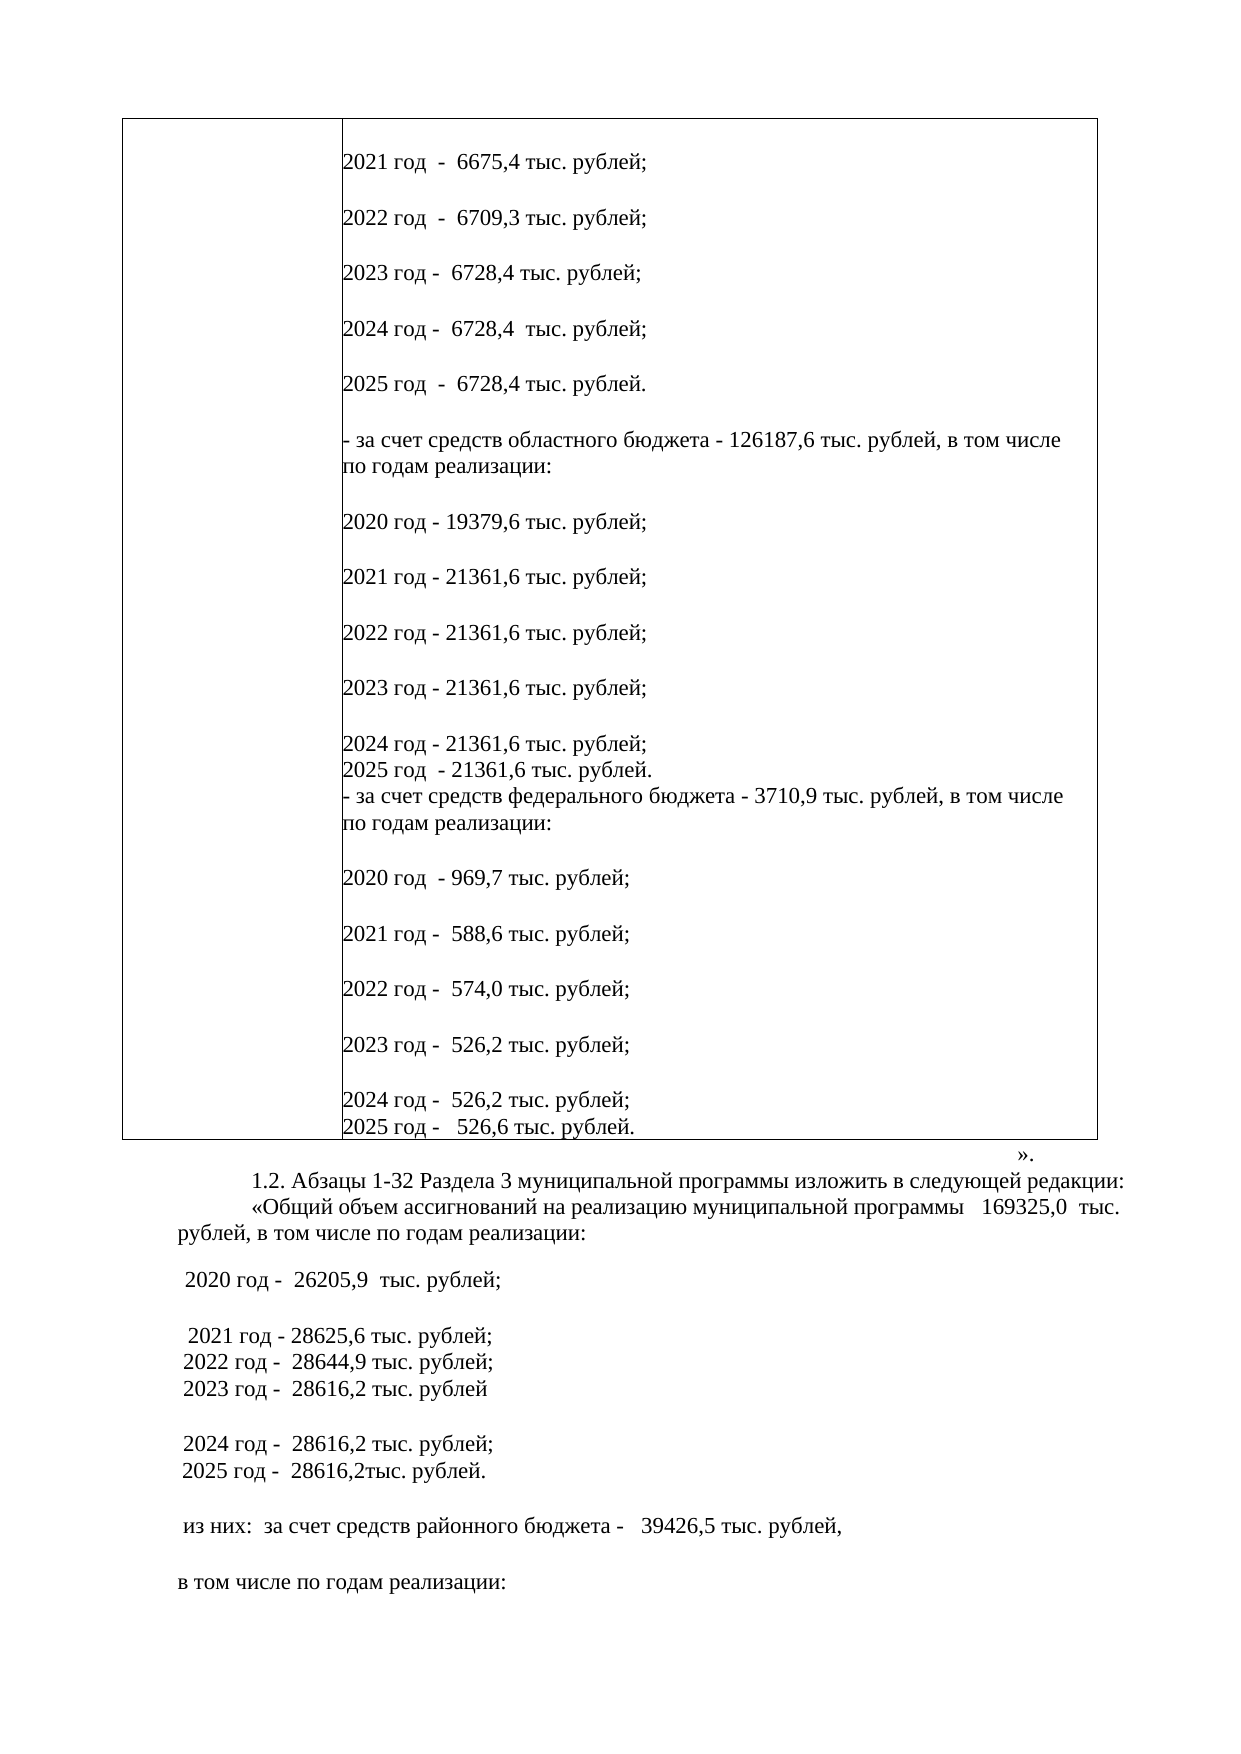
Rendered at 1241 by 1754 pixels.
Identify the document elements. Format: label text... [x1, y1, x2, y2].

text ». [177, 1140, 1152, 1167]
text 2020 год - 26205,9 тыс. рублей; [142, 1267, 1152, 1293]
text 2021 год - 28625,6 тыс. рублей; [142, 1322, 1152, 1348]
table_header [343, 119, 1097, 1139]
text 1.2. Абзацы 1-32 Раздела 3 муниципальной программы изложить в следующей редакции: [177, 1167, 1152, 1193]
text 2022 год - 28644,9 тыс. рублей; [177, 1348, 1152, 1375]
text «Общий объем ассигнований на реализацию муниципальной программы 169325,0 тыс. рублей, в том числе по годам реализации: [177, 1193, 1152, 1246]
text из них: за счет средств районного бюджета - 39426,5 тыс. рублей, [177, 1512, 1152, 1538]
text в том числе по годам реализации: [177, 1568, 1152, 1594]
text 2023 год - 28616,2 тыс. рублей [177, 1375, 1152, 1401]
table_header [123, 119, 342, 1139]
text 2025 год - 28616,2тыс. рублей. [142, 1457, 1152, 1483]
text 2024 год - 28616,2 тыс. рублей; [177, 1430, 1152, 1457]
